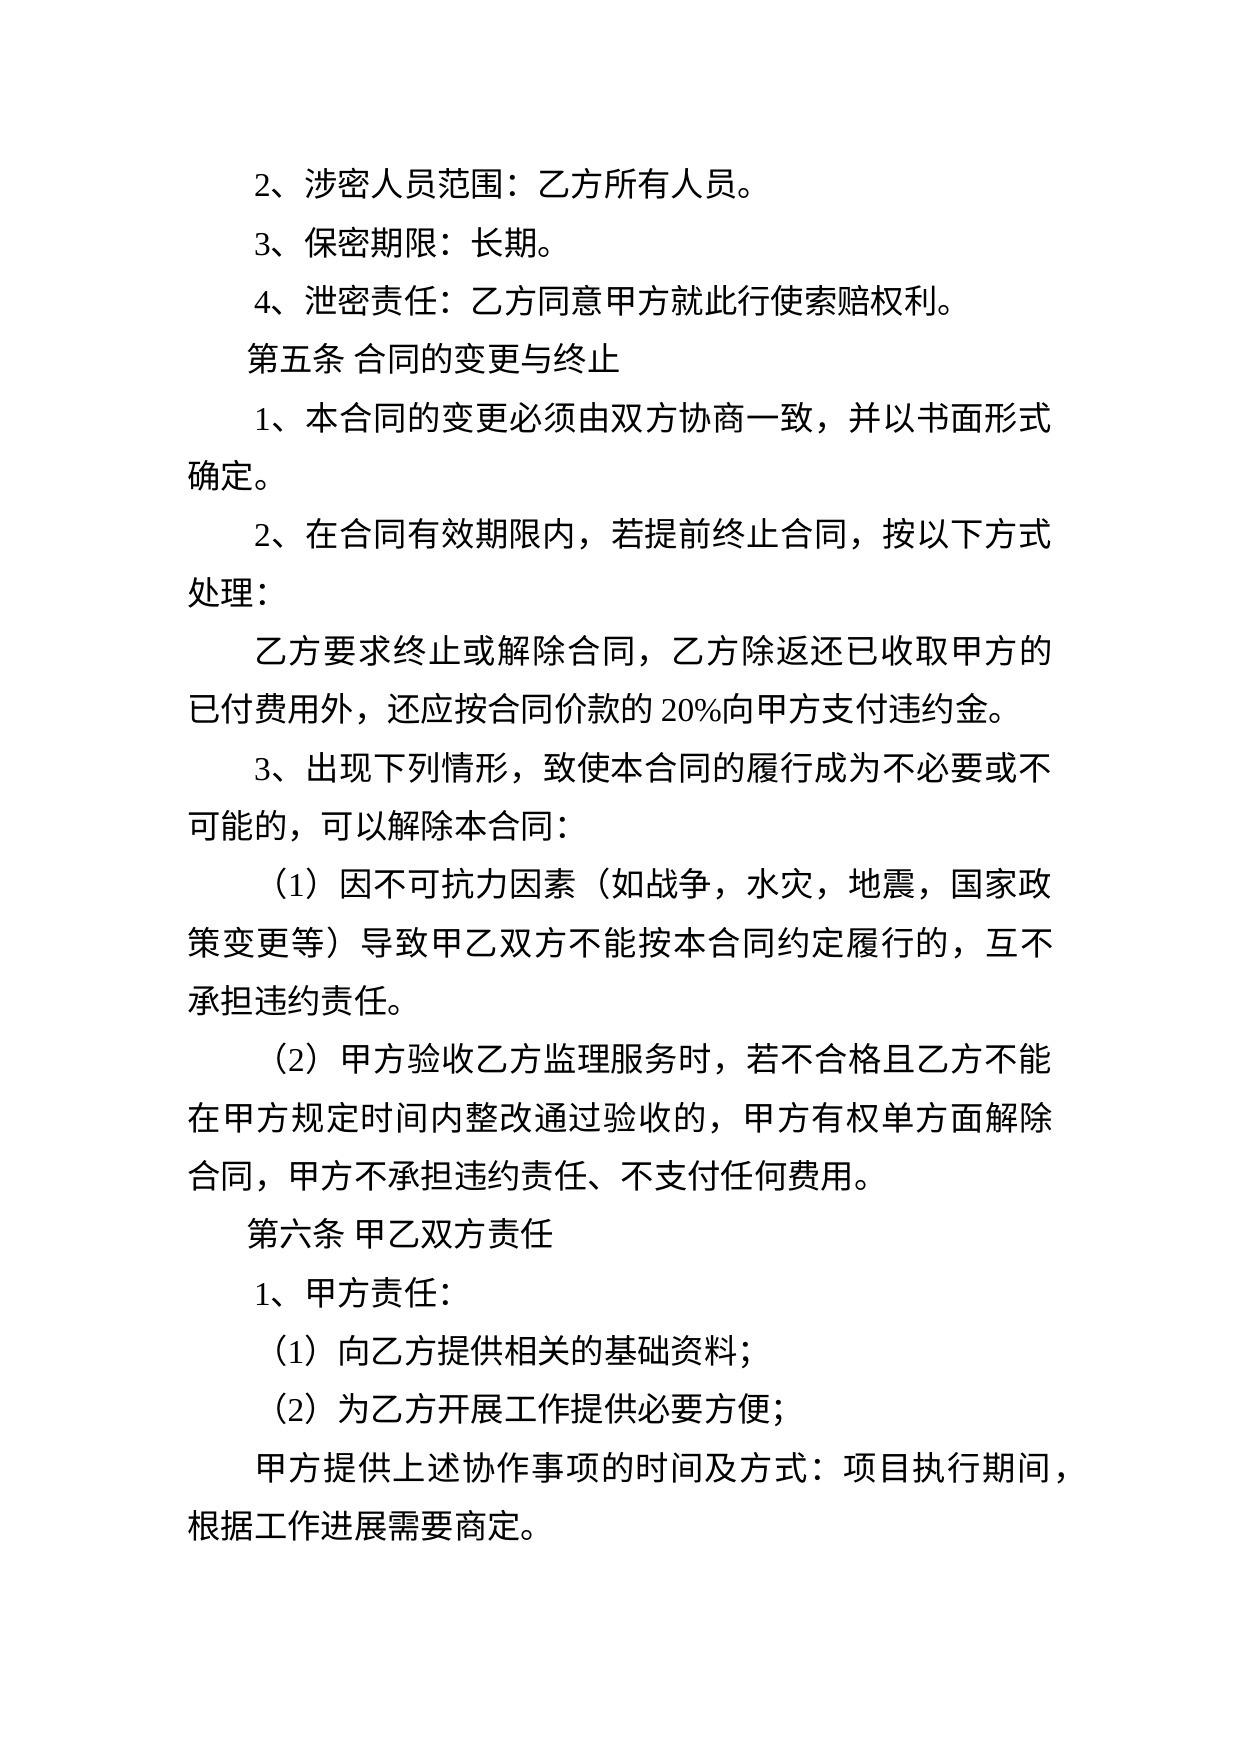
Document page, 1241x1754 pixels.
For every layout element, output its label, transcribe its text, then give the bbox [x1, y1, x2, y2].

text 乙方要求终止或解除合同，乙方除返还已收取甲方的已付费用外，还应按合同价款的20%向甲方支付违约金。 [187, 617, 1053, 733]
text 第六条 甲乙双方责任 [187, 1200, 1053, 1258]
text 1、甲方责任： [187, 1258, 1053, 1317]
text （2）甲方验收乙方监理服务时，若不合格且乙方不能在甲方规定时间内整改通过验收的，甲方有权单方面解除合同，甲方不承担违约责任、不支付任何费用。 [187, 1025, 1053, 1200]
text 3、保密期限：长期。 [187, 208, 1053, 267]
text （1）因不可抗力因素（如战争，水灾，地震，国家政策变更等）导致甲乙双方不能按本合同约定履行的，互不承担违约责任。 [187, 850, 1053, 1025]
text （2）为乙方开展工作提供必要方便； [187, 1375, 1053, 1433]
text 3、出现下列情形，致使本合同的履行成为不必要或不可能的，可以解除本合同： [187, 733, 1053, 850]
text 4、泄密责任：乙方同意甲方就此行使索赔权利。 [187, 267, 1053, 325]
text 2、在合同有效期限内，若提前终止合同，按以下方式处理： [187, 500, 1053, 617]
text （1）向乙方提供相关的基础资料； [187, 1317, 1053, 1375]
text 甲方提供上述协作事项的时间及方式：项目执行期间，根据工作进展需要商定。 [187, 1433, 1053, 1550]
text 第五条 合同的变更与终止 [187, 325, 1053, 383]
text 1、本合同的变更必须由双方协商一致，并以书面形式确定。 [187, 383, 1053, 500]
text 2、涉密人员范围：乙方所有人员。 [187, 150, 1053, 208]
